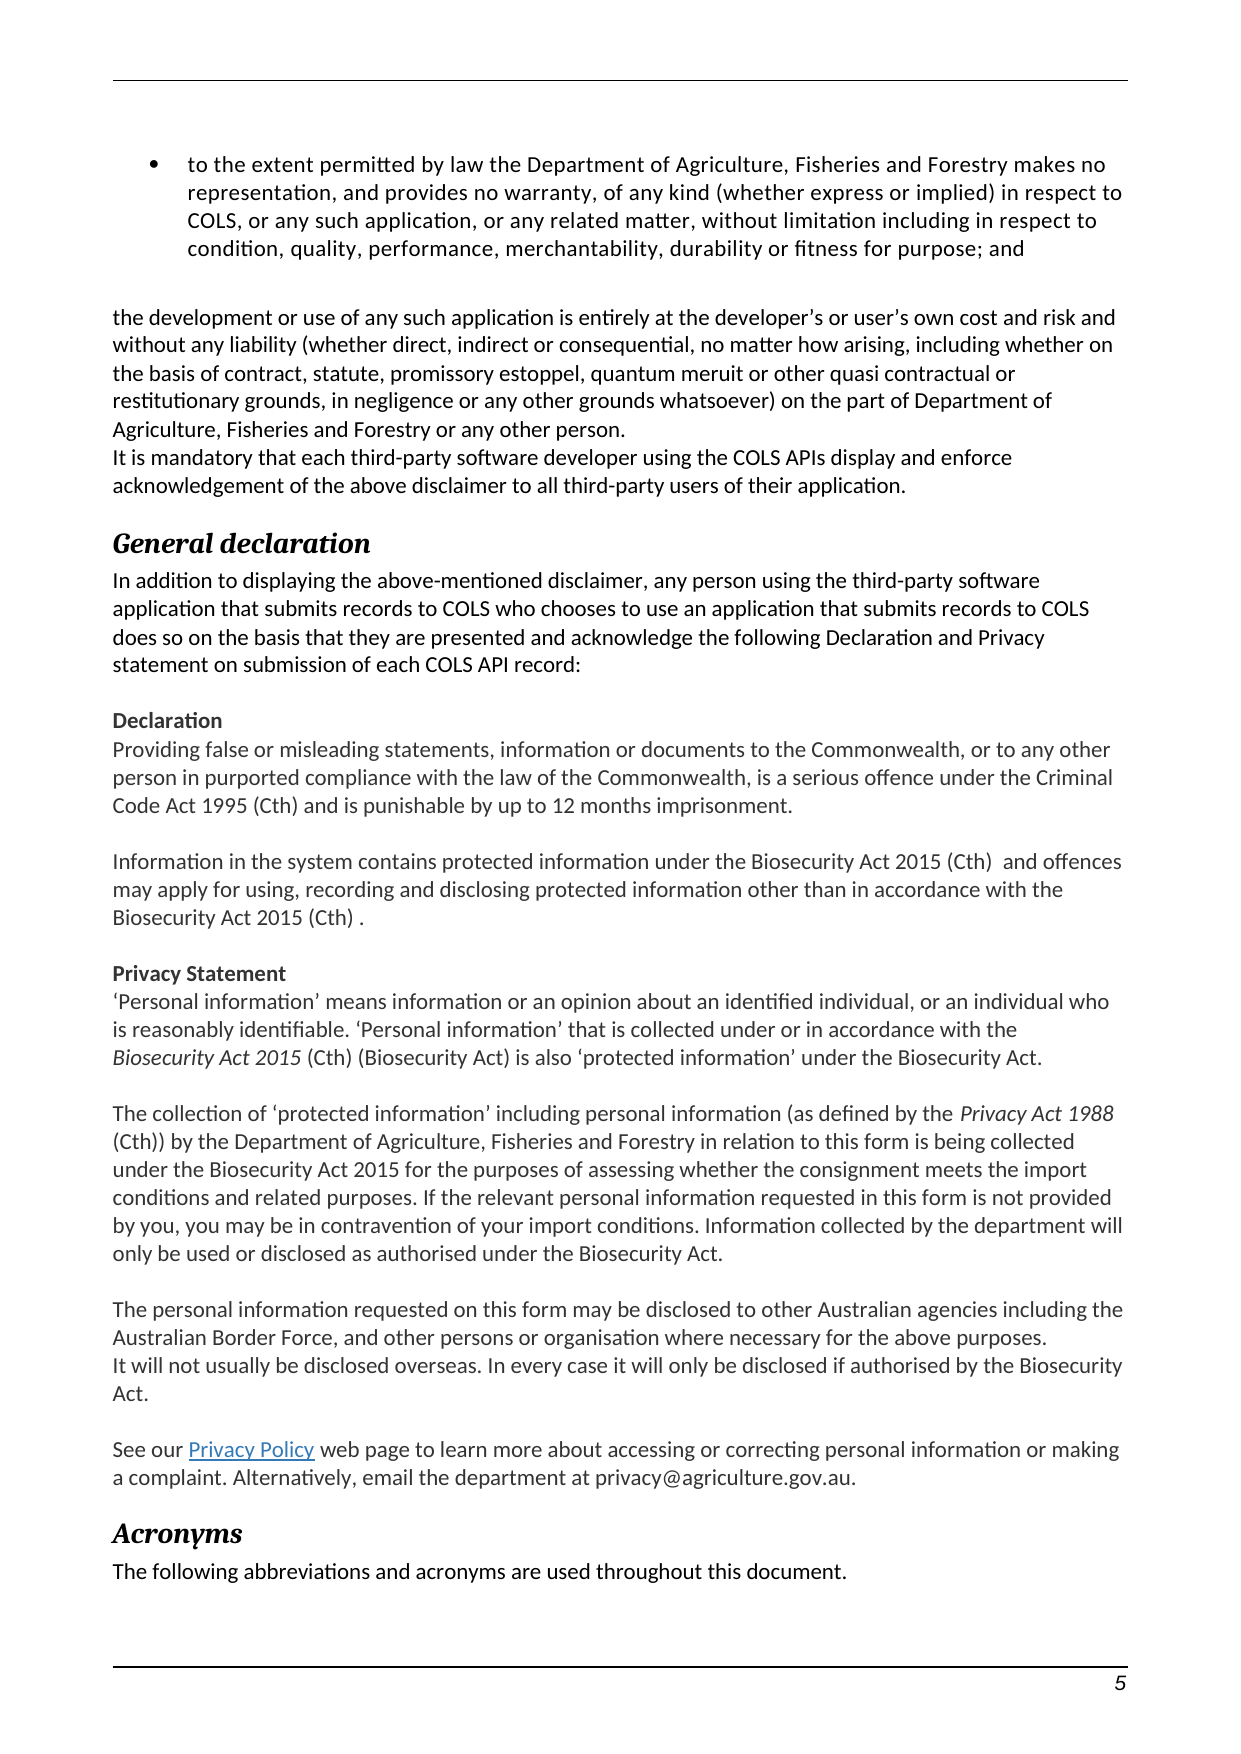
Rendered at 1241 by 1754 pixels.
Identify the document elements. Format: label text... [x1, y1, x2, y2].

text In addition to displaying the above-mentioned disclaimer, any person using the third-party software application that submits records to COLS who chooses to use an application that submits records to COLS does so on the basis that they are presented and acknowledge the following Declaration and Privacy statement on submission of each COLS API record: [112, 567, 1128, 679]
subtitle Acronyms [112, 1518, 1128, 1551]
list to the extent permitted by law the Department of Agriculture, Fisheries and Forestry makes no representation, and provides no warranty, of any kind (whether express or implied) in respect to COLS, or any such application, or any related matter, without limitation including in respect to condition, quality, performance, merchantability, durability or fitness for purpose; and [150, 150, 1128, 290]
text Providing false or misleading statements, information or documents to the Commonwealth, or to any other person in purported compliance with the law of the Commonwealth, is a serious offence under the Criminal Code Act 1995 (Cth) and is punishable by up to 12 months imprisonment. Information in the system contains protected information under the Biosecurity Act 2015 (Cth) and offences may apply for using, recording and disclosing protected information other than in accordance with the Biosecurity Act 2015 (Cth) . Privacy Statement [112, 735, 1128, 987]
text The collection of ‘protected information’ including personal information (as defined by the Privacy Act 1988 (Cth)) by the Department of Agriculture, Fisheries and Forestry in relation to this form is being collected under the Biosecurity Act 2015 for the purposes of assessing whether the consignment meets the import conditions and related purposes. If the relevant personal information requested in this form is not provided by you, you may be in contravention of your import conditions. Information collected by the department will only be used or disclosed as authorised under the Biosecurity Act. The personal information requested on this form may be disclosed to other Australian agencies including the Australian Border Force, and other persons or organisation where necessary for the above purposes. It will not usually be disclosed overseas. In every case it will only be disclosed if authorised by the Biosecurity Act. See our Privacy Policy web page to learn more about accessing or correcting personal information or making a complaint. Alternatively, email the department at privacy@agriculture.gov.au. [112, 1071, 1128, 1491]
text Declaration [112, 707, 1128, 735]
text It is mandatory that each third-party software developer using the COLS APIs display and enforce acknowledgement of the above disclaimer to all third-party users of their application. [112, 443, 1128, 499]
text The following abbreviations and acronyms are used throughout this document. [112, 1557, 1128, 1585]
text the development or use of any such application is entirely at the developer’s or user’s own cost and risk and without any liability (whether direct, indirect or consequential, no matter how arising, including whether on the basis of contract, statute, promissory estoppel, quantum meruit or other quasi contractual or restitutionary grounds, in negligence or any other grounds whatsoever) on the part of Department of Agriculture, Fisheries and Forestry or any other person. [112, 303, 1128, 443]
subtitle General declaration [112, 527, 1128, 560]
